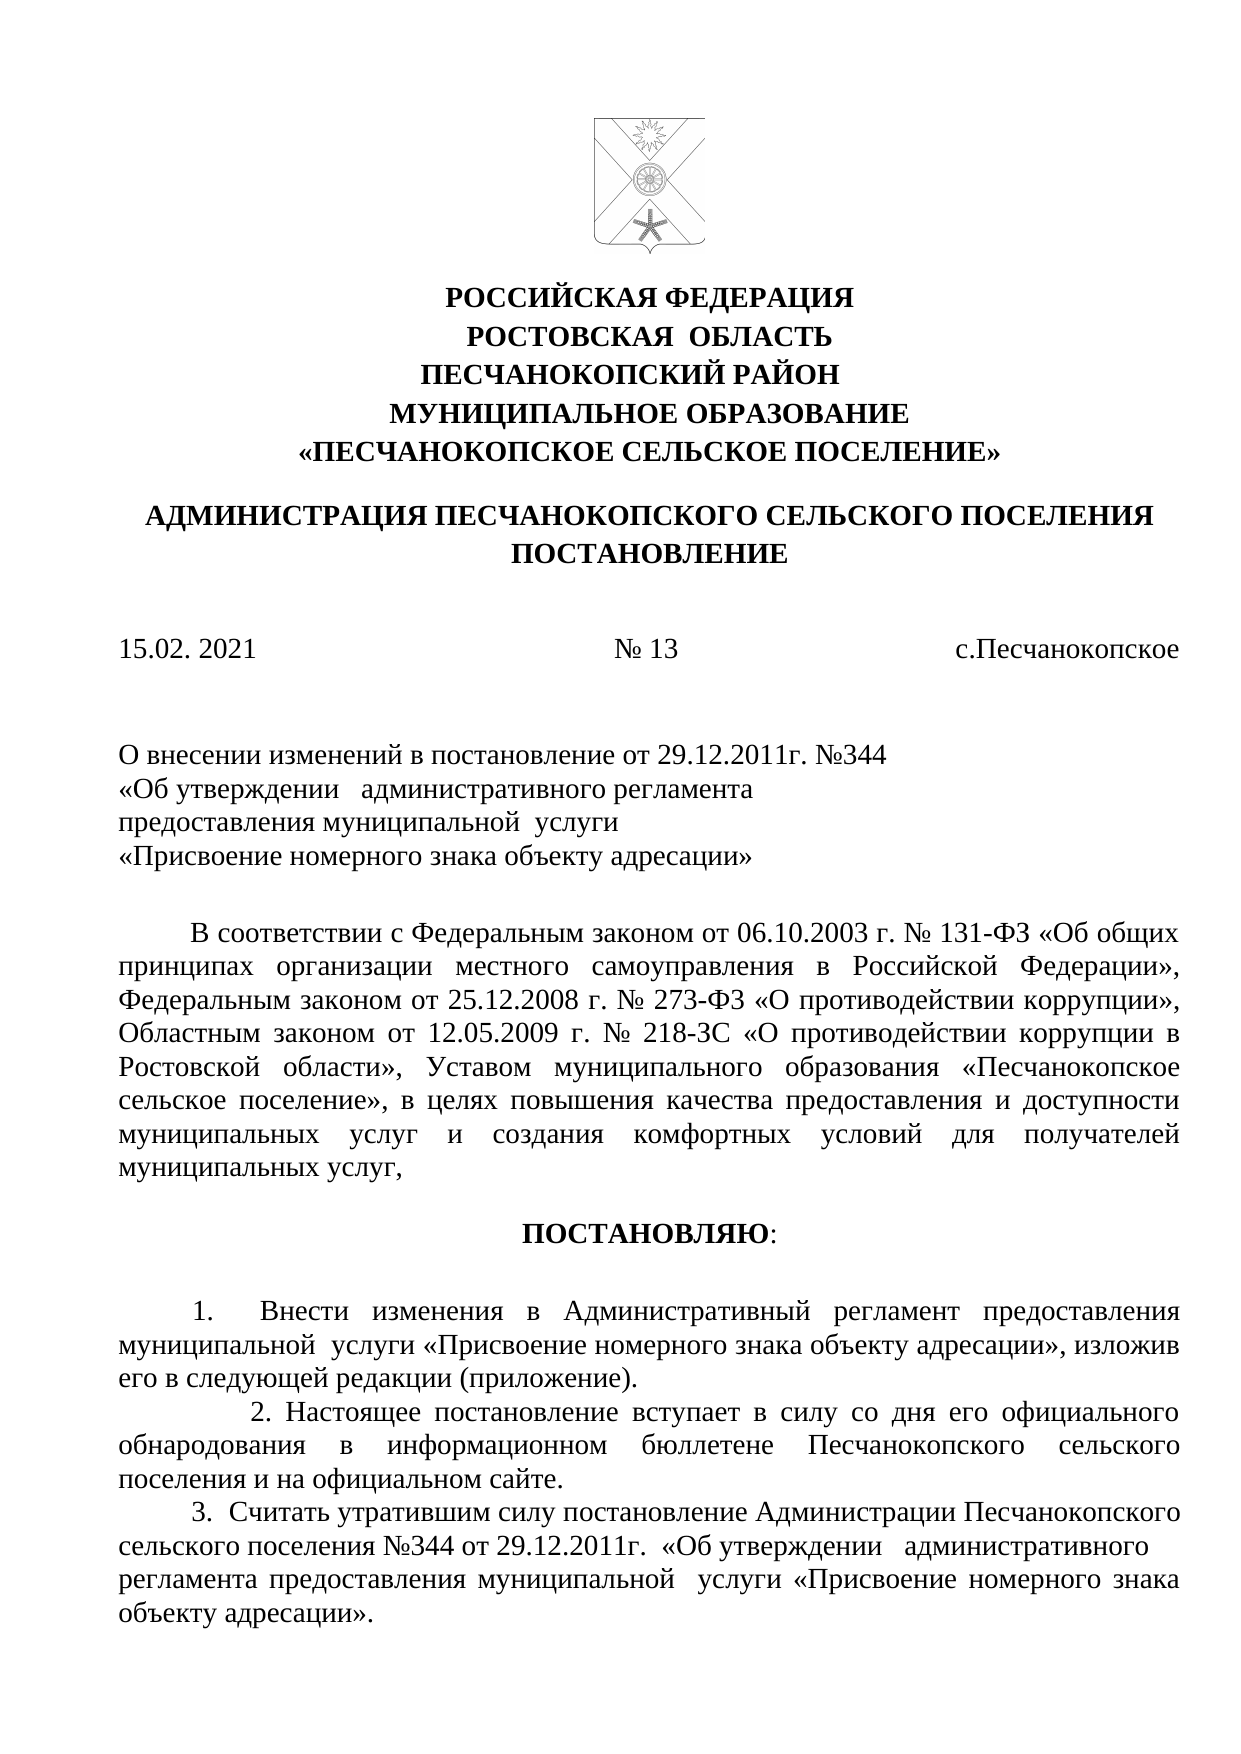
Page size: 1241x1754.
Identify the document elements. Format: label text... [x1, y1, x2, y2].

text 1. Внести изменения в Административный регламент предоставления муниципальной услуги «Присвоение номерного знака объекту адресации», изложив его в следующей редакции (приложение). [118, 1293, 1181, 1394]
text В соответствии с Федеральным законом от 06.10.2003 г. № 131-ФЗ «Об общих принципах организации местного самоуправления в Российской Федерации», Федеральным законом от 25.12.2008 г. № 273-Ф3 «О противодействии коррупции», Областным законом от 12.05.2009 г. № 218-ЗС «О противодействии коррупции в Ростовской области», Уставом муниципального образования «Песчанокопское сельское поселение», в целях повышения качества предоставления и доступности муниципальных услуг и создания комфортных условий для получателей муниципальных услуг, [118, 915, 1181, 1183]
text «Об утверждении административного регламента [118, 771, 1181, 804]
text ПЕСЧАНОКОПСКИЙ РАЙОН [413, 357, 1181, 391]
text регламента предоставления муниципальной услуги «Присвоение номерного знака объекту адресации». [118, 1562, 1181, 1629]
picture [594, 118, 705, 254]
text «Присвоение номерного знака объекту адресации» [118, 838, 1181, 872]
text 15.02. 2021 № 13 с.Песчанокопское [118, 631, 1181, 664]
text РОСТОВСКАЯ ОБЛАСТЬ [118, 319, 1181, 352]
text ПОСТАНОВЛЕНИЕ [118, 536, 1181, 602]
text МУНИЦИПАЛЬНОЕ ОБРАЗОВАНИЕ [118, 396, 1181, 429]
text 3. Считать утратившим силу постановление Администрации Песчанокопского сельского поселения №344 от 29.12.2011г. «Об утверждении административного [118, 1494, 1181, 1562]
text ПОСТАНОВЛЯЮ: [118, 1217, 1181, 1250]
text 2. Настоящее постановление вступает в силу со дня его официального обнародования в информационном бюллетене Песчанокопского сельского поселения и на официальном сайте. [118, 1394, 1181, 1494]
text предоставления муниципальной услуги [118, 804, 1181, 838]
text «ПЕСЧАНОКОПСКОЕ СЕЛЬСКОЕ ПОСЕЛЕНИЕ» [118, 434, 1181, 468]
text О внесении изменений в постановление от 29.12.2011г. №344 [118, 737, 1181, 771]
text АДМИНИСТРАЦИЯ ПЕСЧАНОКОПСКОГО СЕЛЬСКОГО ПОСЕЛЕНИЯ [118, 498, 1181, 531]
text РОССИЙСКАЯ ФЕДЕРАЦИЯ [118, 280, 1181, 314]
